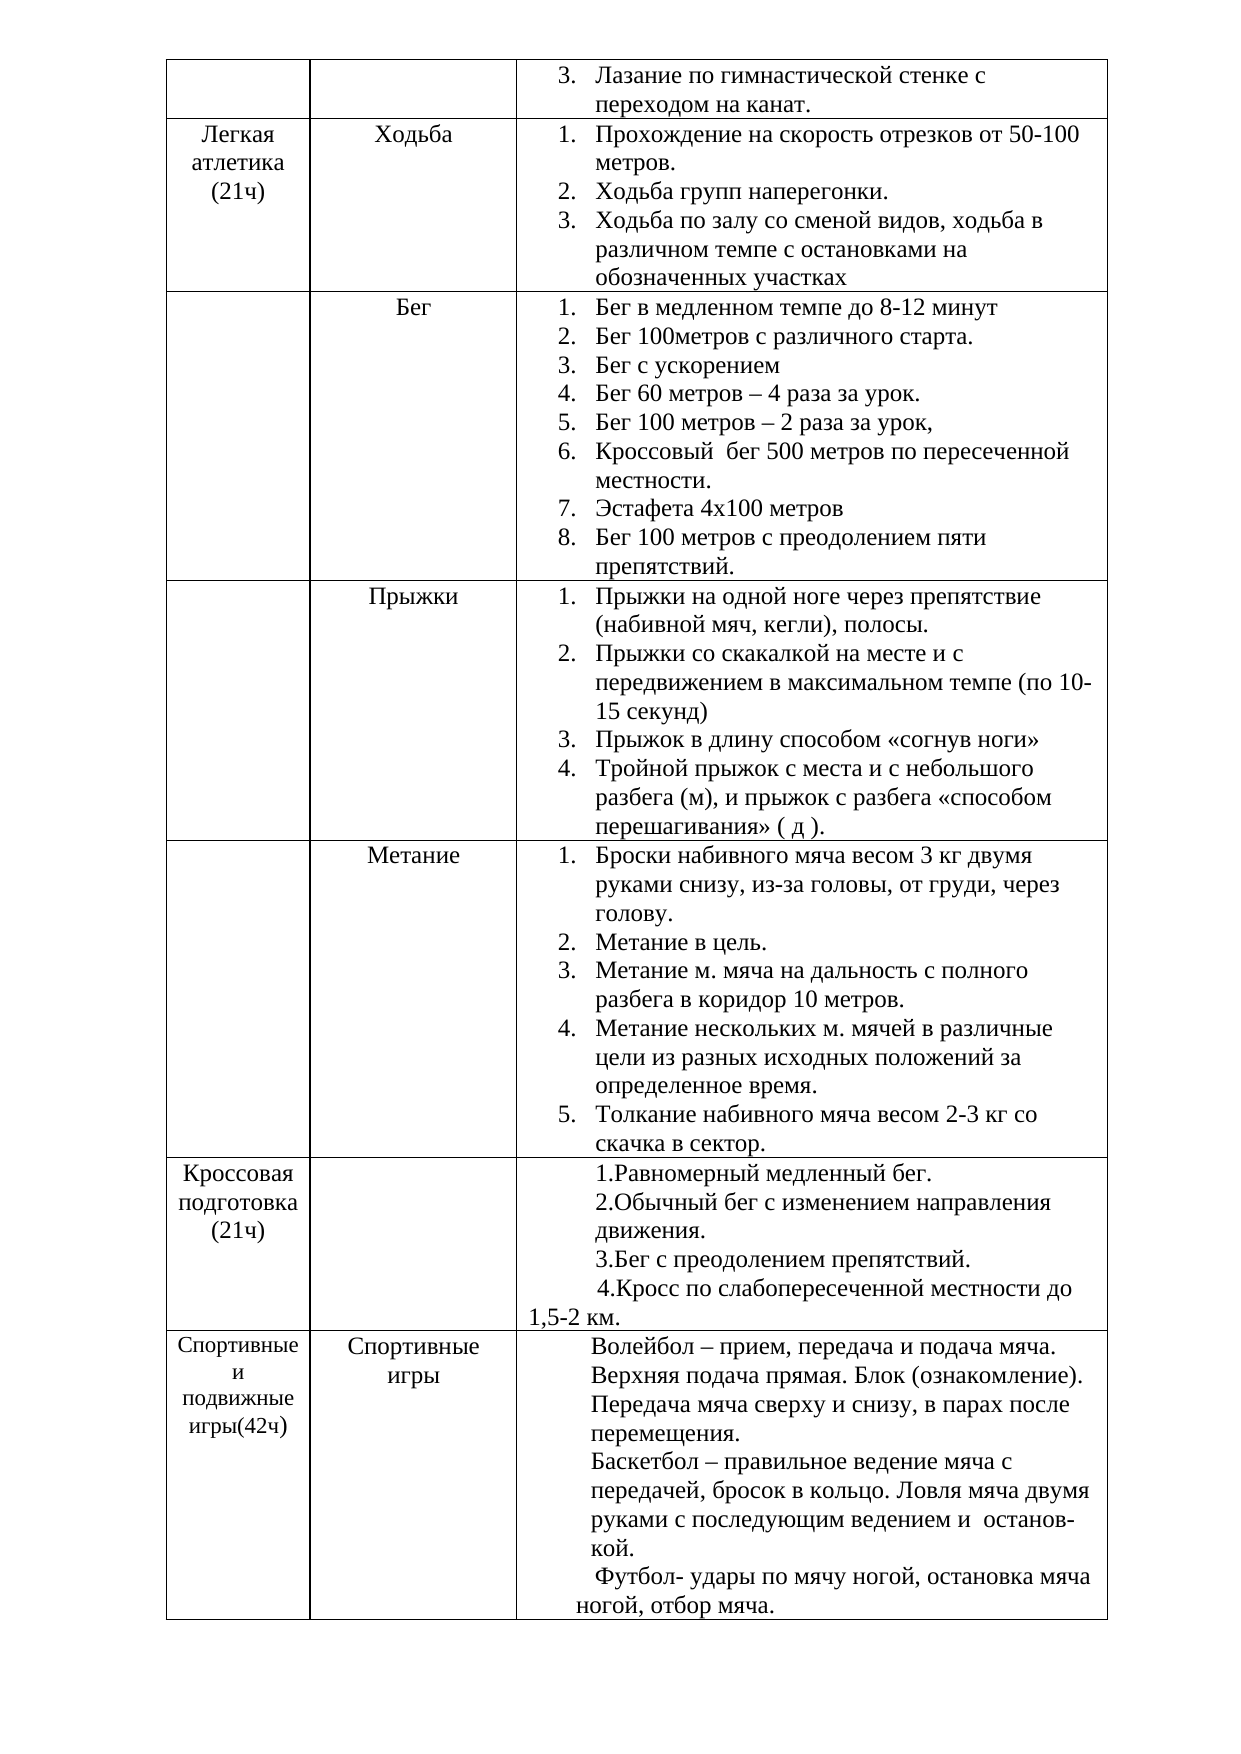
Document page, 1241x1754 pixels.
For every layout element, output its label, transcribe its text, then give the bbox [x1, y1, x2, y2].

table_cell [517, 60, 1107, 118]
table_cell Бег в медленном темпе до 8-12 минут Бег 100метров с различного старта. Бег с ускорением Бег – 4 раза за урок. Бег – 2 раза за урок, Кроссовый бег по пересеченной местности. Эстафета 4х100 метров Бег с преодолением пяти препятствий. [517, 292, 1107, 580]
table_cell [311, 60, 516, 118]
table_cell Броски набивного мяча весом двумя руками снизу, из-за головы, от груди, через голову. Метание в цель. Метание м. мяча на дальность с полного разбега в коридор . Метание нескольких м. мячей в различные цели из разных исходных положений за определенное время. Толкание набивного мяча весом 2- со скачка в сектор. [517, 841, 1107, 1157]
table_cell Ходьба [311, 119, 516, 291]
table_cell Прыжки на одной ноге через препятствие (набивной мяч, кегли), полосы. Прыжки со скакалкой на месте и с передвижением в максимальном темпе (по 10-15 секунд) Прыжок в длину способом «согнув ноги» Тройной прыжок с места и с небольшого разбега (м), и прыжок с разбега «способом перешагивания» ( д ). [517, 581, 1107, 839]
table_cell Бег [311, 292, 516, 580]
table_cell [167, 581, 309, 839]
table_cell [517, 1331, 1107, 1619]
table_cell 1.Равномерный медленный бег. 2.Обычный бег с изменением направления движения. 3.Бег с преодолением препятствий. 4.Кросс по слабопересеченной местности до 1,5-2 км. [517, 1158, 1107, 1330]
table_cell [167, 60, 309, 118]
table_cell Спортивные игры [311, 1331, 516, 1619]
table_cell [167, 841, 309, 1157]
table_cell Прыжки [311, 581, 516, 839]
table_cell Прохождение на скорость отрезков от 50-. Ходьба групп наперегонки. Ходьба по залу со сменой видов, ходьба в различном темпе с остановками на обозначенных участках [517, 119, 1107, 291]
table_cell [167, 1331, 309, 1619]
table_cell [311, 1158, 516, 1330]
table_cell Кроссовая подготовка(21ч) [167, 1158, 309, 1330]
table_cell Метание [311, 841, 516, 1157]
table_cell Легкая атлетика (21ч) [167, 119, 309, 291]
table_cell [167, 292, 309, 580]
